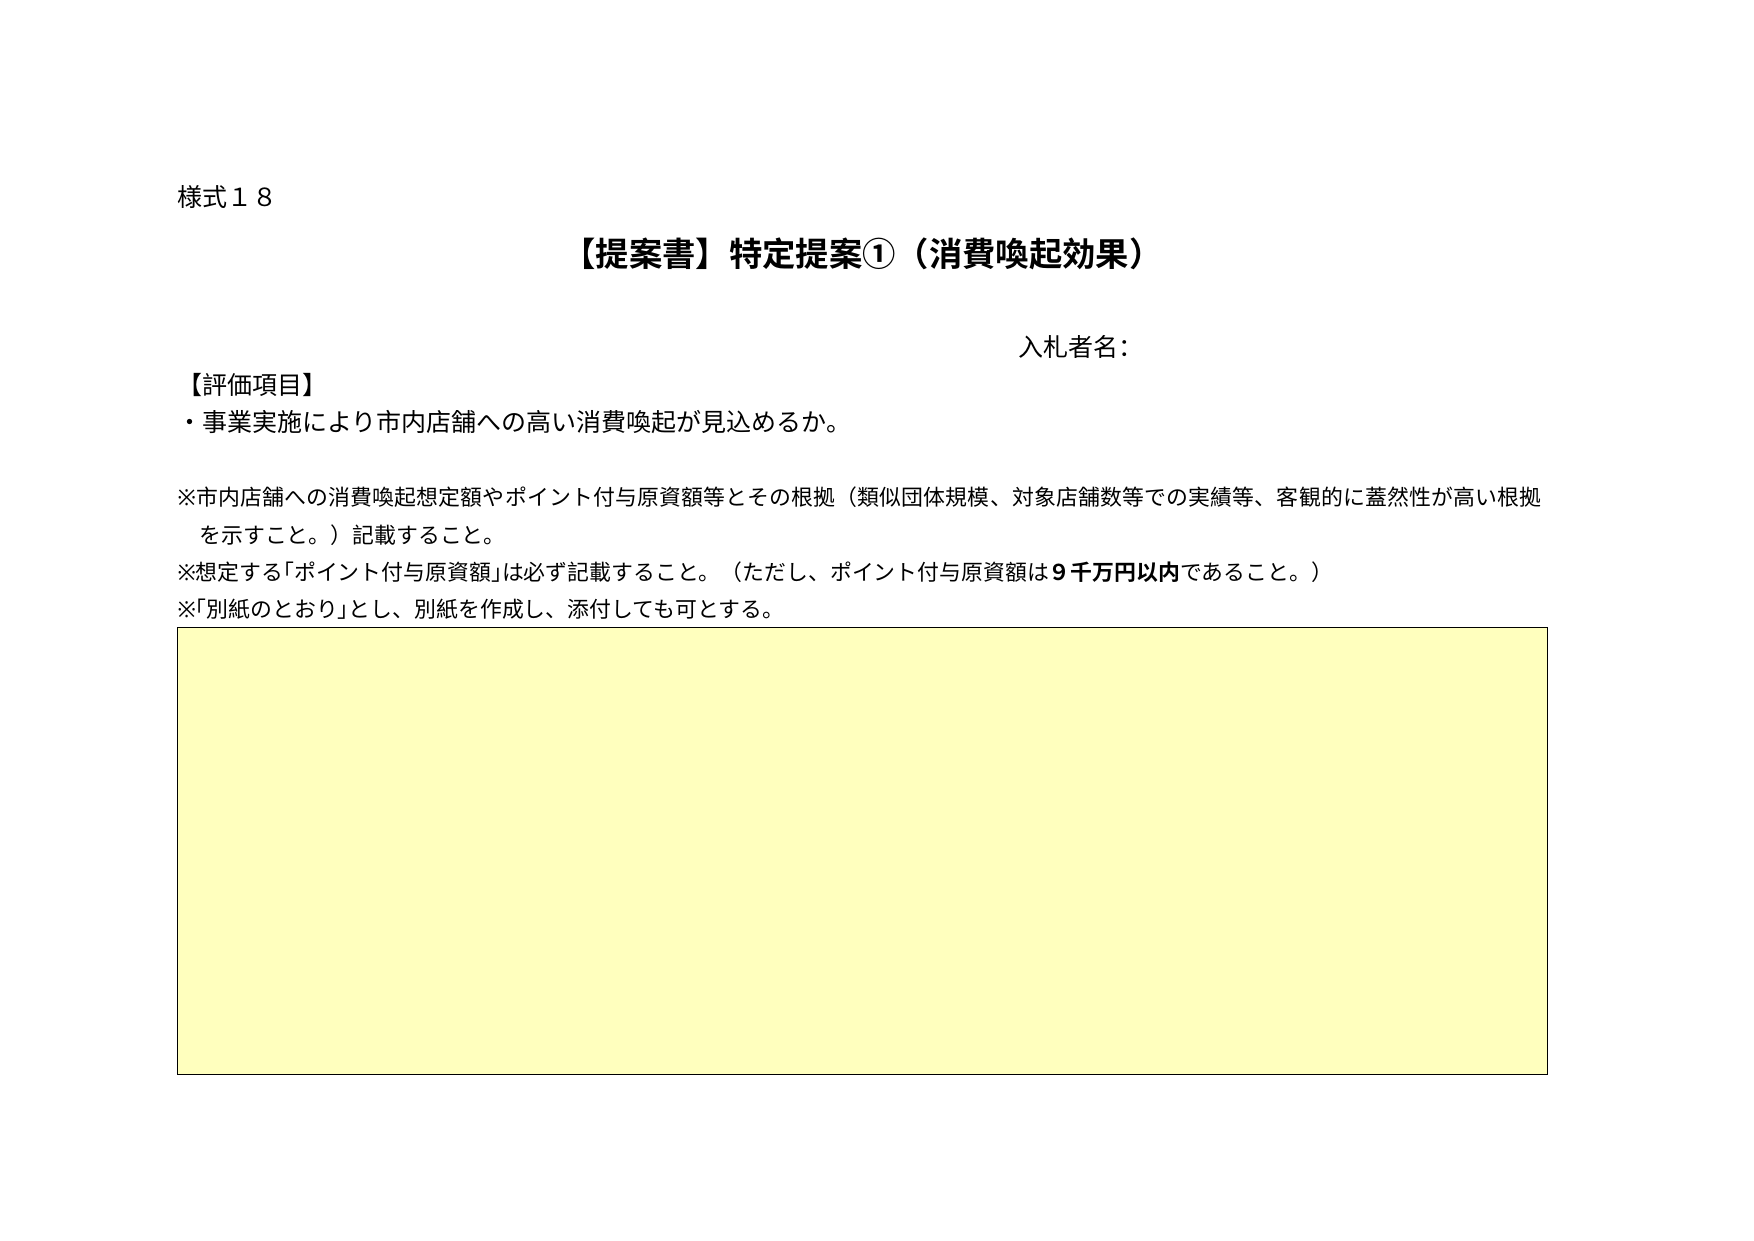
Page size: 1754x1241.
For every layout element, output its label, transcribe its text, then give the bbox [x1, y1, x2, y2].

text ※市内店舗への消費喚起想定額やポイント付与原資額等とその根拠（類似団体規模、対象店舗数等での実績等、客観的に蓋然性が高い根拠を示すこと。）記載すること。 [177, 477, 1547, 552]
text 【提案書】特定提案①（消費喚起効果） [177, 215, 1547, 290]
text 入札者名： [615, 327, 1547, 365]
text ・事業実施により市内店舗への高い消費喚起が見込めるか。 [177, 402, 1547, 440]
text 様式１８ [177, 177, 1547, 215]
text ※想定する｢ポイント付与原資額｣は必ず記載すること。（ただし、ポイント付与原資額は９千万円以内であること。） [177, 552, 1547, 590]
table_header [178, 628, 1547, 1074]
text ※｢別紙のとおり｣とし、別紙を作成し、添付しても可とする。 [177, 590, 1547, 627]
text 【評価項目】 [177, 365, 1547, 402]
